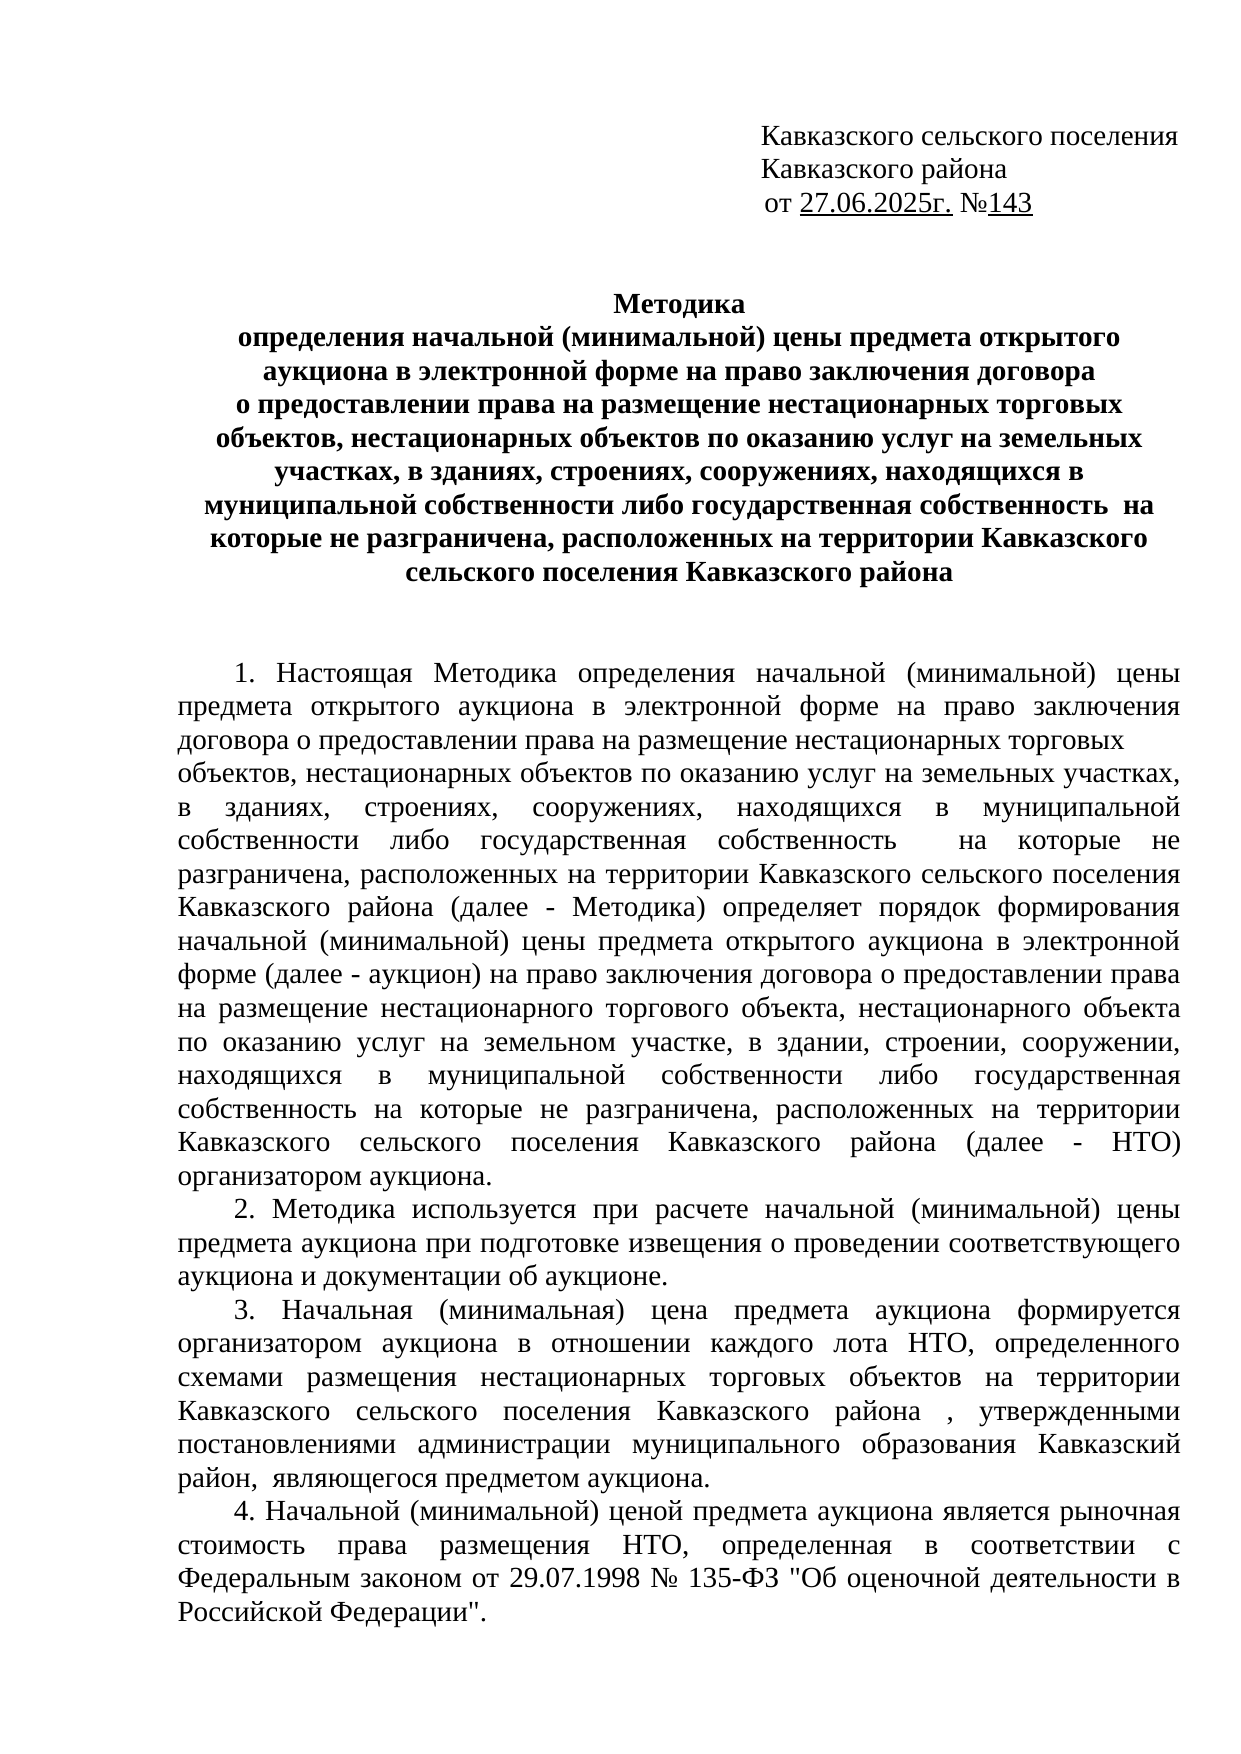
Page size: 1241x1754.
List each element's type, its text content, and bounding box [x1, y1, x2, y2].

title о предоставлении права на размещение нестационарных торговых [177, 386, 1181, 420]
title определения начальной (минимальной) цены предмета открытого [177, 319, 1181, 353]
text 2. Методика используется при расчете начальной (минимальной) цены предмета аукциона при подготовке извещения о проведении соответствующего аукциона и документации об аукционе. [177, 1191, 1181, 1292]
text Кавказского района [177, 152, 1181, 185]
title объектов, нестационарных объектов по оказанию услуг на земельных участках, в зданиях, строениях, сооружениях, находящихся в муниципальной собственности либо государственная собственность на которые не разграничена, расположенных на территории Кавказского сельского поселения Кавказского района [177, 420, 1181, 588]
title аукциона в электронной форме на право заключения договора [177, 353, 1181, 386]
text 3. Начальная (минимальная) цена предмета аукциона формируется организатором аукциона в отношении каждого лота НТО, определенного схемами размещения нестационарных торговых объектов на территории Кавказского сельского поселения Кавказского района , утвержденными постановлениями администрации муниципального образования Кавказский район, являющегося предметом аукциона. [177, 1292, 1181, 1493]
text объектов, нестационарных объектов по оказанию услуг на земельных участках, в зданиях, строениях, сооружениях, находящихся в муниципальной собственности либо государственная собственность на которые не разграничена, расположенных на территории Кавказского сельского поселения Кавказского района (далее - Методика) определяет порядок формирования начальной (минимальной) цены предмета открытого аукциона в электронной форме (далее - аукцион) на право заключения договора о предоставлении права на размещение нестационарного торгового объекта, нестационарного объекта по оказанию услуг на земельном участке, в здании, строении, сооружении, находящихся в муниципальной собственности либо государственная собственность на которые не разграничена, расположенных на территории Кавказского сельского поселения Кавказского района (далее - НТО) организатором аукциона. [177, 755, 1181, 1191]
text Кавказского сельского поселения [177, 118, 1181, 152]
text 4. Начальной (минимальной) ценой предмета аукциона является рыночная стоимость права размещения НТО, определенная в соответствии с Федеральным законом от 29.07.1998 № 135-ФЗ "Об оценочной деятельности в Российской Федерации". [177, 1493, 1181, 1627]
text 1. Настоящая Методика определения начальной (минимальной) цены предмета открытого аукциона в электронной форме на право заключения договора о предоставлении права на размещение нестационарных торговых [177, 655, 1181, 755]
title Методика [177, 286, 1181, 319]
title от 27.06.2025г. №143 [177, 185, 1181, 219]
